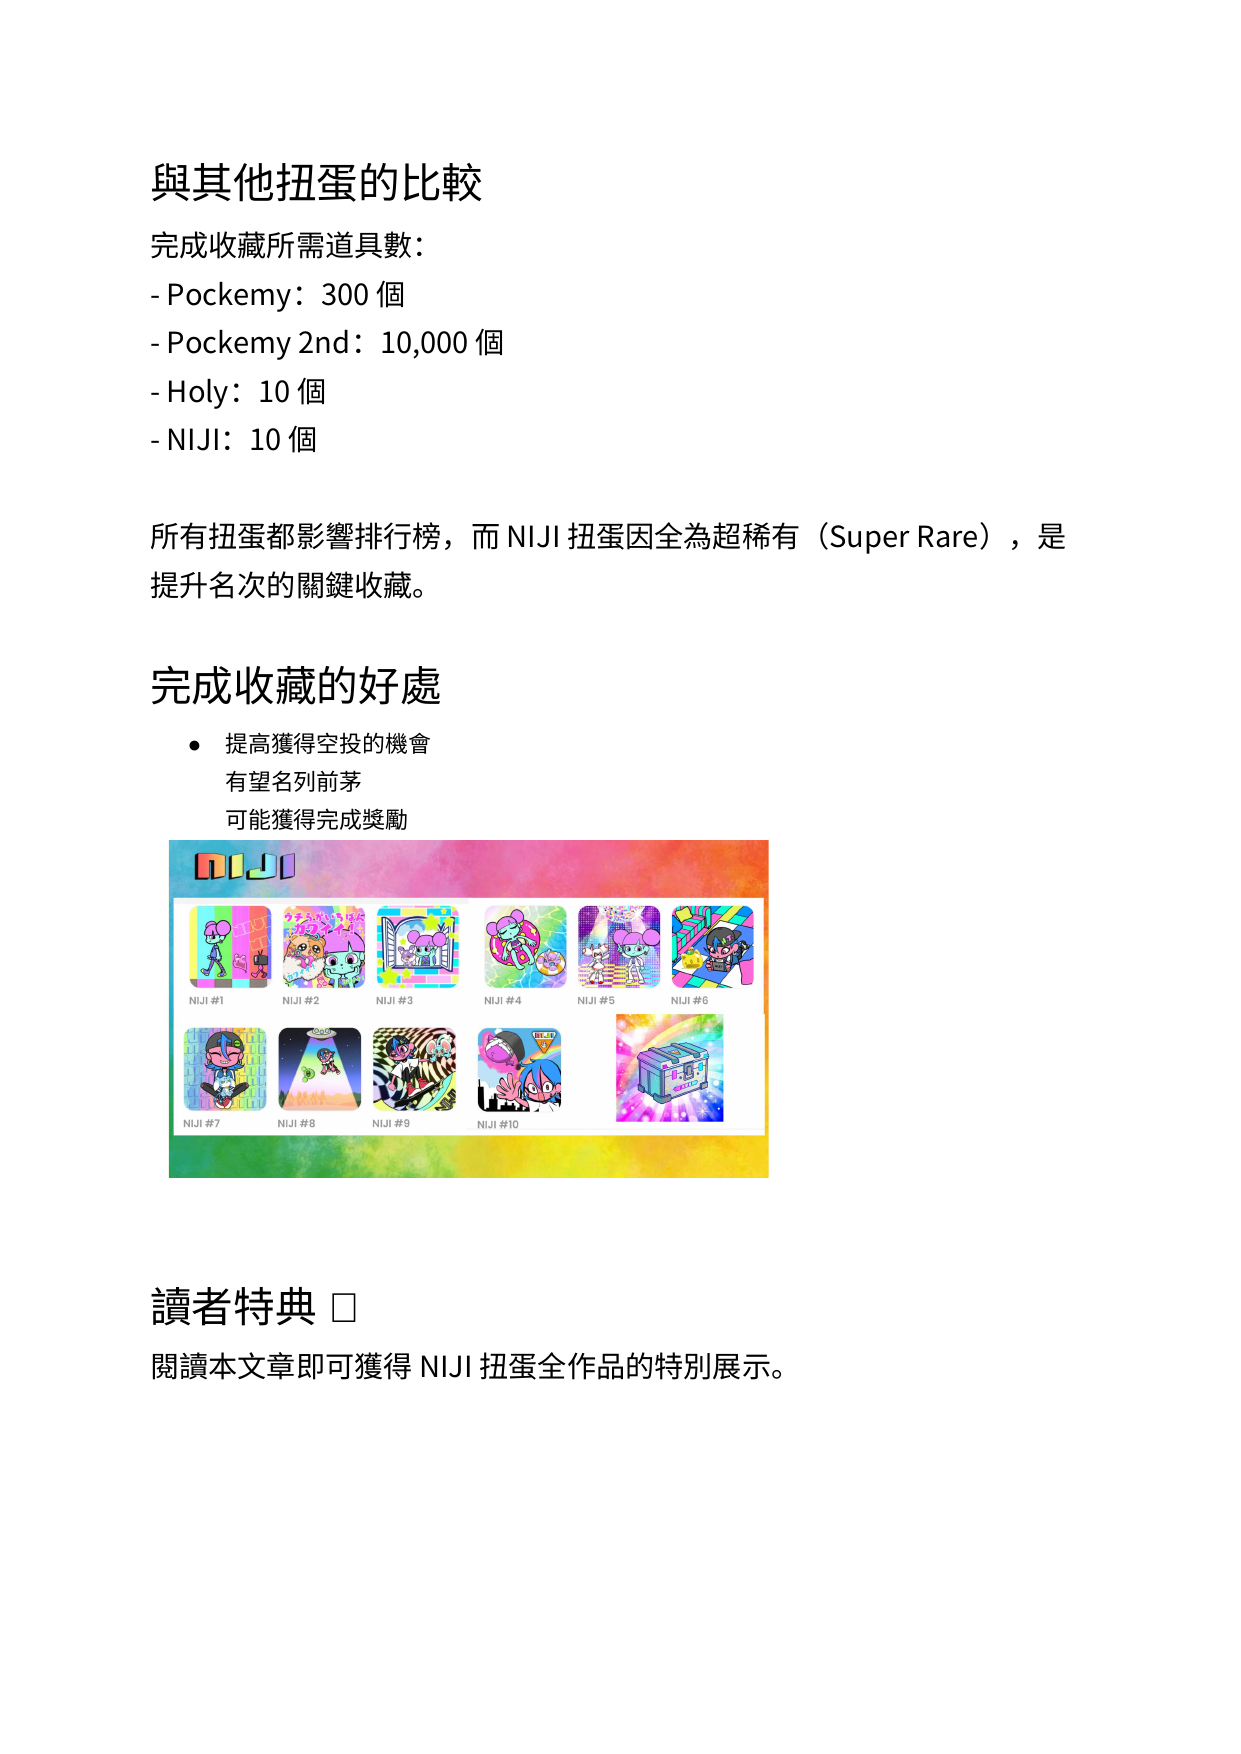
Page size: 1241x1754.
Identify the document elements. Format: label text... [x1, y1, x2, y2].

picture [168, 840, 769, 1178]
subtitle 讀者特典 🎁 [150, 1283, 1090, 1331]
text 完成收藏所需道具數： - Pockemy：300 個 - Pockemy 2nd：10,000 個 - Holy：10 個 - NIJI：10 個 所有扭蛋都影響排行榜，而 NIJI 扭蛋因全為超稀有（Super Rare），是提升名次的關鍵收藏。 [150, 223, 1090, 605]
text 閱讀本文章即可獲得 NIJI 扭蛋全作品的特別展示。 [150, 1344, 1090, 1386]
subtitle 與其他扭蛋的比較 [150, 150, 1090, 210]
list 提高獲得空投的機會 有望名列前茅 可能獲得完成獎勵 [187, 726, 1090, 835]
subtitle 完成收藏的好處 [150, 653, 1090, 713]
